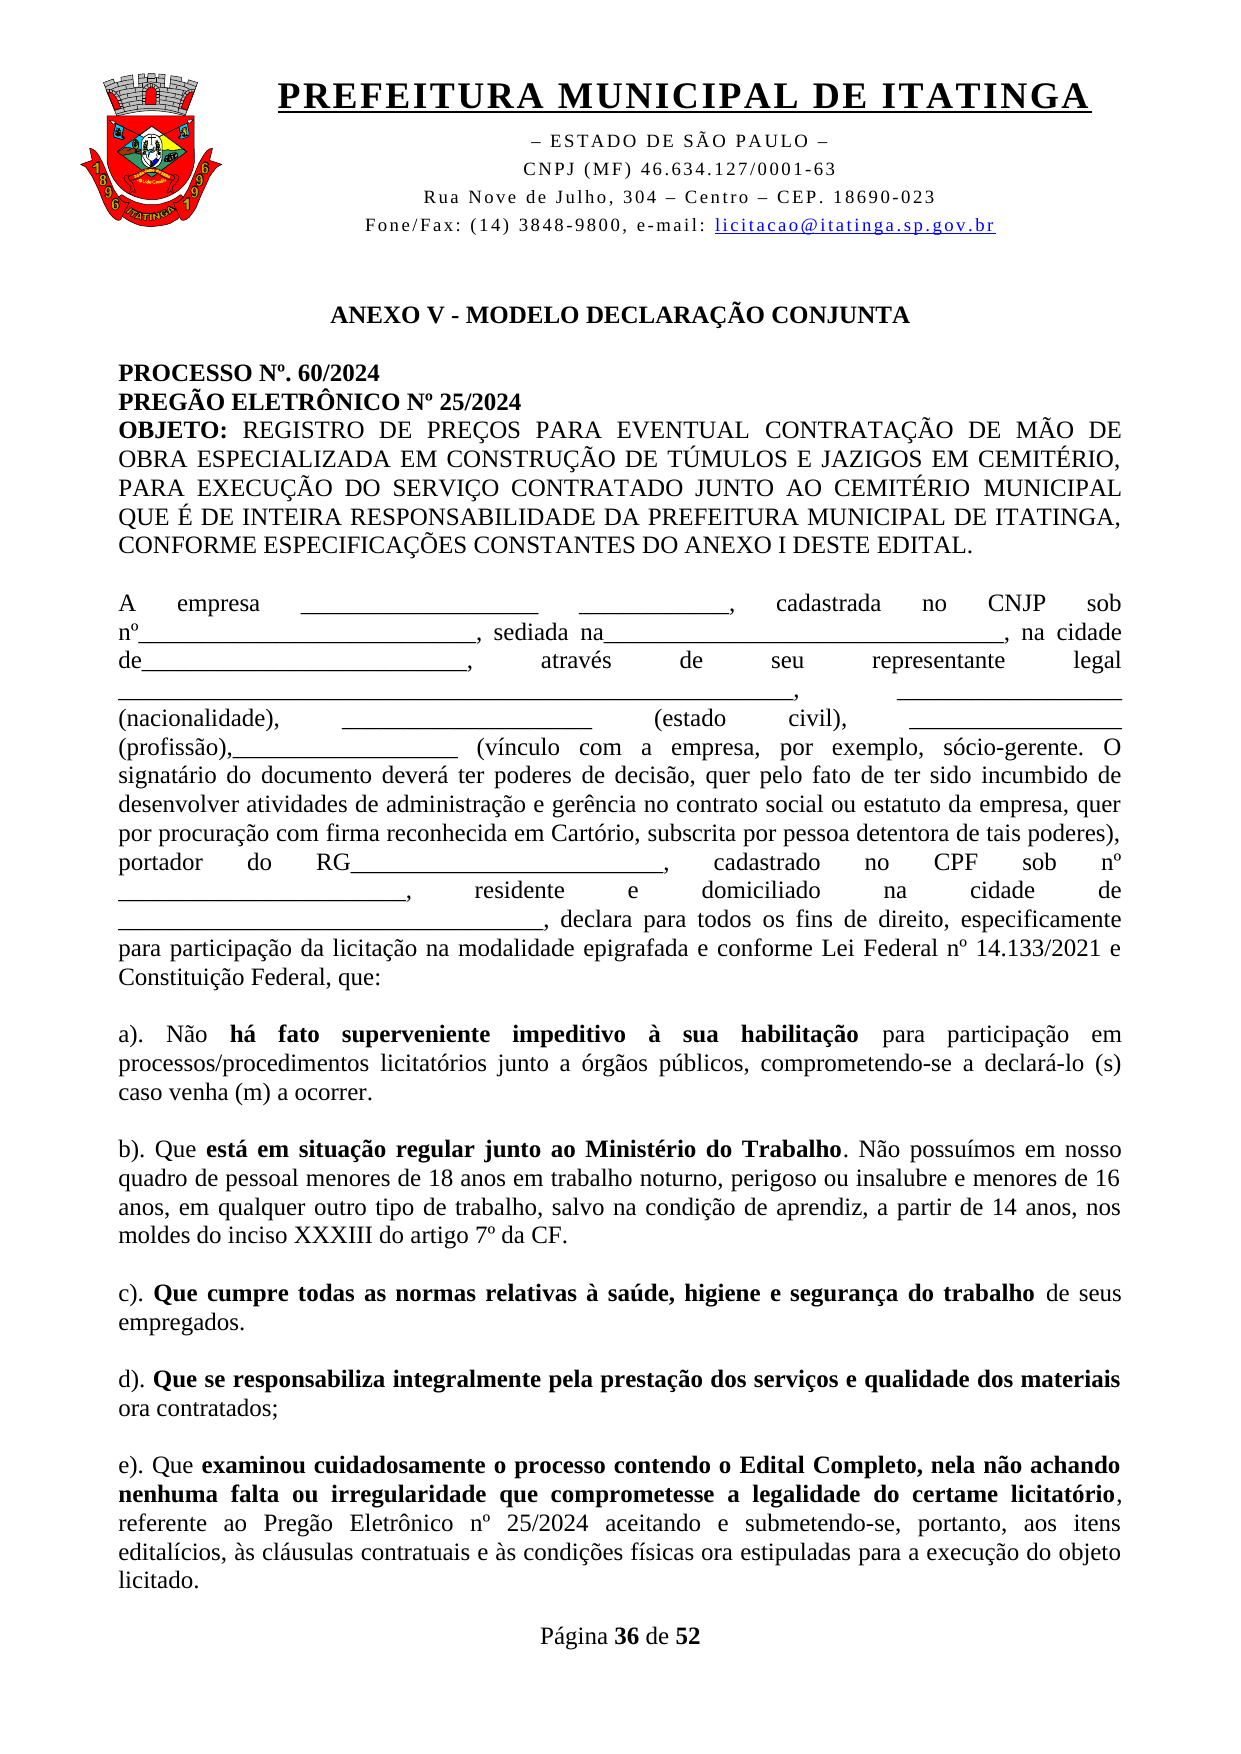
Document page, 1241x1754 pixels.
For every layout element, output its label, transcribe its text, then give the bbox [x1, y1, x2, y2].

text ANEXO V - MODELO DECLARAÇÃO CONJUNTA [118, 300, 1122, 329]
text PREGÃO ELETRÔNICO Nº 25/2024 [118, 387, 1122, 415]
text b). Que está em situação regular junto ao Ministério do Trabalho. Não possuímos em nosso quadro de pessoal menores de 18 anos em trabalho noturno, perigoso ou insalubre e menores de 16 anos, em qualquer outro tipo de trabalho, salvo na condição de aprendiz, a partir de 14 anos, nos moldes do inciso XXXIII do artigo 7º da CF. [118, 1134, 1122, 1249]
text OBJETO: REGISTRO DE PREÇOS PARA EVENTUAL CONTRATAÇÃO DE MÃO DE OBRA ESPECIALIZADA EM CONSTRUÇÃO DE TÚMULOS E JAZIGOS EM CEMITÉRIO, PARA EXECUÇÃO DO SERVIÇO CONTRATADO JUNTO AO CEMITÉRIO MUNICIPAL QUE É DE INTEIRA RESPONSABILIDADE DA PREFEITURA MUNICIPAL DE ITATINGA, CONFORME ESPECIFICAÇÕES CONSTANTES DO ANEXO I DESTE EDITAL. [118, 415, 1122, 559]
text A empresa ___________________ ____________, cadastrada no CNJP sob nº___________________________, sediada na________________________________, na cidade de__________________________, através de seu representante legal ______________________________________________________, __________________ (nacionalidade), ____________________ (estado civil), _________________ (profissão),__________________ (vínculo com a empresa, por exemplo, sócio-gerente. O signatário do documento deverá ter poderes de decisão, quer pelo fato de ter sido incumbido de desenvolver atividades de administração e gerência no contrato social ou estatuto da empresa, quer por procuração com firma reconhecida em Cartório, subscrita por pessoa detentora de tais poderes), portador do RG_________________________, cadastrado no CPF sob nº _______________________, residente e domiciliado na cidade de __________________________________, declara para todos os fins de direito, especificamente para participação da licitação na modalidade epigrafada e conforme Lei Federal nº 14.133/2021 e Constituição Federal, que: [118, 588, 1122, 990]
text PROCESSO Nº. 60/2024 [118, 358, 1122, 387]
text a). Não há fato superveniente impeditivo à sua habilitação para participação em processos/procedimentos licitatórios junto a órgãos públicos, comprometendo-se a declará-lo (s) caso venha (m) a ocorrer. [118, 1019, 1122, 1105]
text c). Que cumpre todas as normas relativas à saúde, higiene e segurança do trabalho de seus empregados. [118, 1278, 1122, 1335]
text d). Que se responsabiliza integralmente pela prestação dos serviços e qualidade dos materiais ora contratados; [118, 1364, 1122, 1422]
text e). Que examinou cuidadosamente o processo contendo o Edital Completo, nela não achando nenhuma falta ou irregularidade que comprometesse a legalidade do certame licitatório, referente ao Pregão Eletrônico nº 25/2024 aceitando e submetendo-se, portanto, aos itens editalícios, às cláusulas contratuais e às condições físicas ora estipuladas para a execução do objeto licitado. [118, 1450, 1122, 1594]
